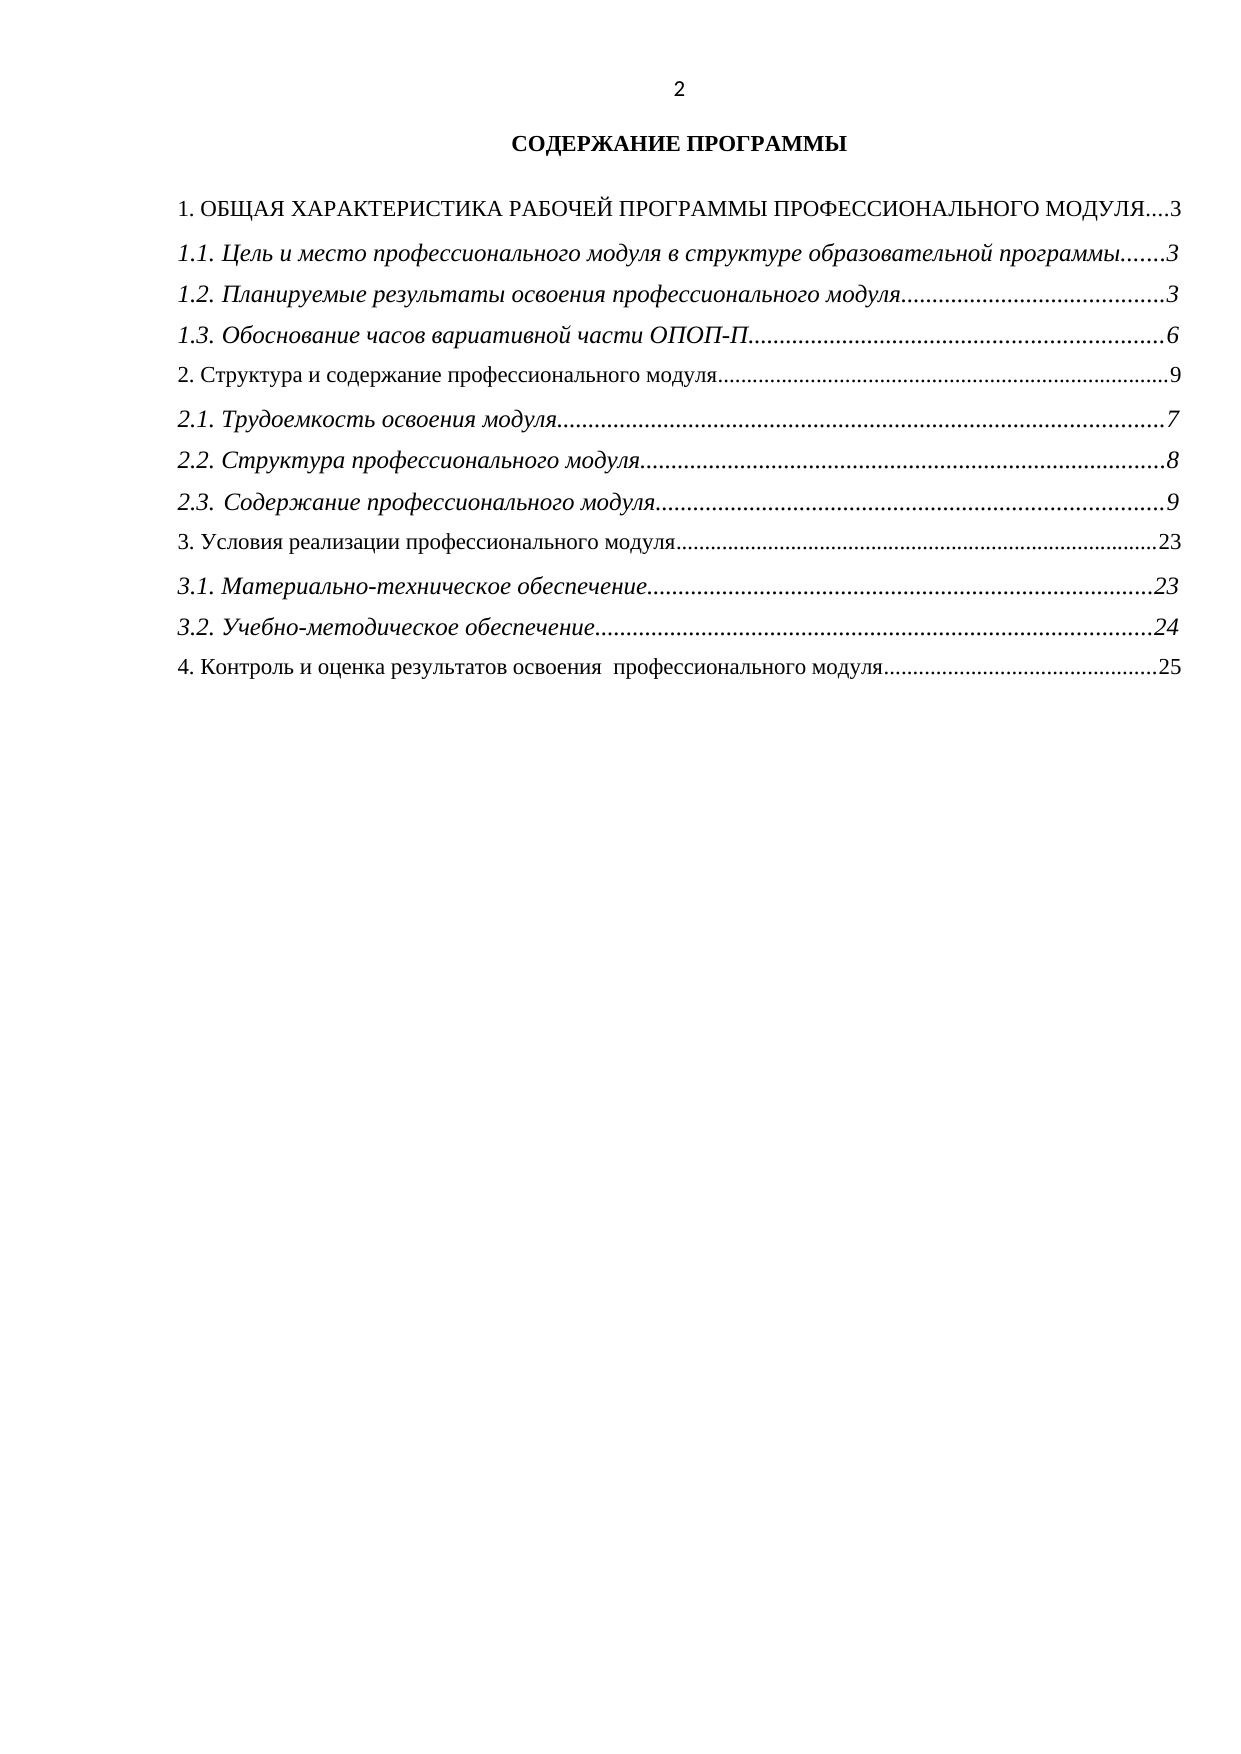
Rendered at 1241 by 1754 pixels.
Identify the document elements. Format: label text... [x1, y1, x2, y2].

text СОДЕРЖАНИЕ ПРОГРАММЫ [177, 130, 1181, 156]
text 1. ОБЩАЯ ХАРАКТЕРИСТИКА РАБОЧЕЙ ПРОГРАММЫ ПРОФЕССИОНАЛЬНОГО МОДУЛЯ 3 [177, 195, 1181, 221]
text 2.1. Трудоемкость освоения модуля 7 [177, 404, 1181, 433]
text 3. Условия реализации профессионального модуля 23 [177, 528, 1181, 554]
text 1.3. Обоснование часов вариативной части ОПОП-П 6 [177, 320, 1181, 349]
text 3.2. Учебно-методическое обеспечение 24 [177, 612, 1181, 641]
text 1.2. Планируемые результаты освоения профессионального модуля 3 [177, 279, 1181, 308]
text 2.3. Содержание профессионального модуля 9 [177, 487, 1181, 516]
text 2. Структура и содержание профессионального модуля 9 [177, 362, 1181, 388]
text 2.2. Структура профессионального модуля 8 [177, 446, 1181, 474]
text 1.1. Цель и место профессионального модуля в структуре образовательной программы 3 [177, 238, 1181, 267]
text 4. Контроль и оценка результатов освоения профессионального модуля 25 [177, 653, 1181, 679]
text 3.1. Материально-техническое обеспечение 23 [177, 571, 1181, 599]
